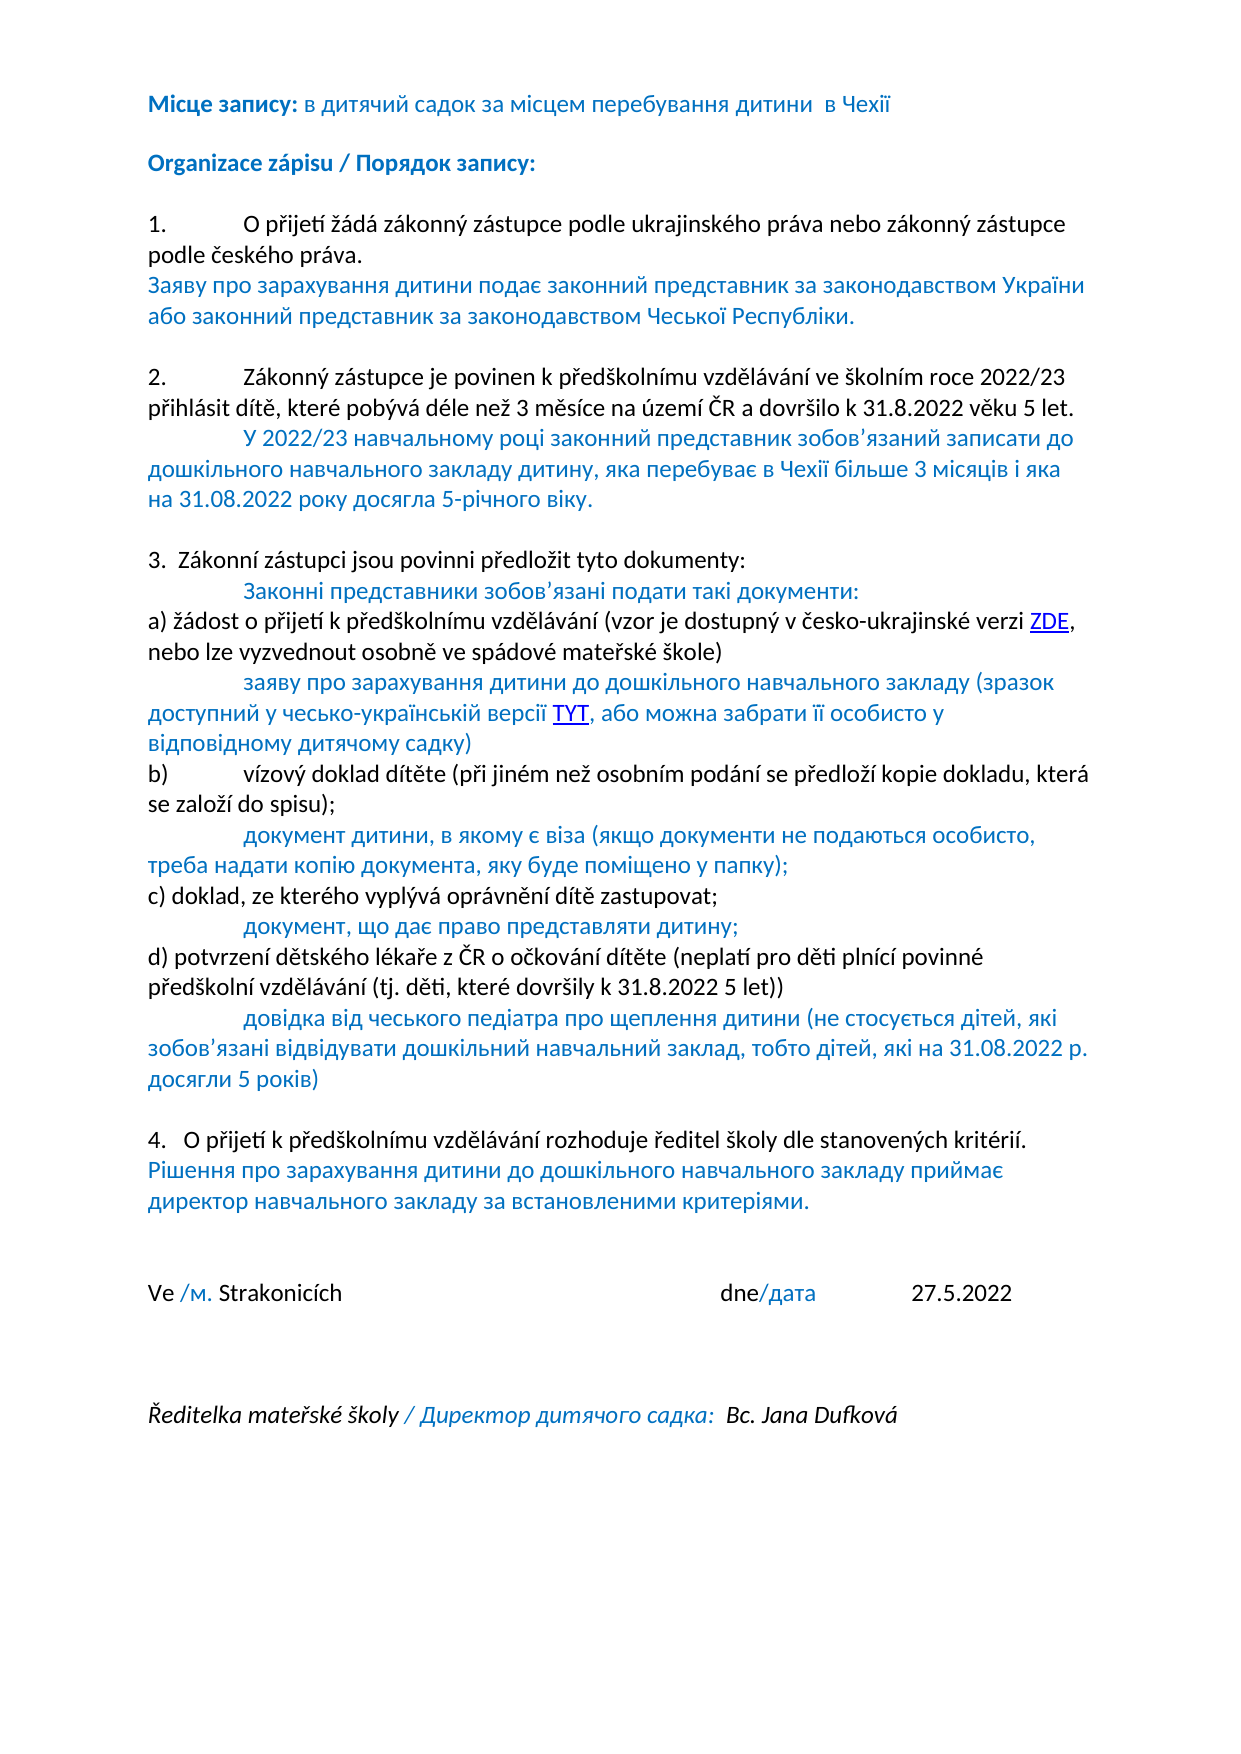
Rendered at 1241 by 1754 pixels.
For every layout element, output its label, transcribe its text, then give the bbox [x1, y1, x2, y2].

text Рішення про зарахування дитини до дошкільного навчального закладу приймає директор навчального закладу за встановленими критеріями. [148, 1155, 1093, 1216]
text 2. Zákonný zástupce je povinen k předškolnímu vzdělávání ve školním roce 2022/23 přihlásit dítě, které pobývá déle než 3 měsíce na území ČR a dovršilo k 31.8.2022 věku 5 let. [148, 361, 1093, 422]
text Заяву про зарахування дитини подає законний представник за законодавством України або законний представник за законодавством Чеської Республіки. [148, 269, 1093, 331]
text документ дитини, в якому є віза (якщо документи не подаються особисто, треба надати копію документа, яку буде поміщено у папку); [148, 819, 1093, 880]
text Organizace zápisu / Порядок запису: [148, 147, 1093, 178]
text b) vízový doklad dítěte (při jiném než osobním podání se předloží kopie dokladu, která se založí do spisu); [148, 758, 1093, 819]
text a) žádost o přijetí k předškolnímu vzdělávání (vzor je dostupný v česko-ukrajinské verzi ZDE, nebo lze vyzvednout osobně ve spádové mateřské škole) [148, 605, 1093, 666]
text Законні представники зобов’язані подати такі документи: [148, 575, 1093, 605]
text d) potvrzení dětského lékaře z ČR o očkování dítěte (neplatí pro děti plnící povinné předškolní vzdělávání (tj. děti, které dovršily k 31.8.2022 5 let)) [148, 941, 1093, 1002]
text 1. O přijetí žádá zákonný zástupce podle ukrajinského práva nebo zákonný zástupce podle českého práva. [148, 208, 1093, 269]
text заяву про зарахування дитини до дошкільного навчального закладу (зразок доступний у чесько-українській версії TYT, або можна забрати її особисто у відповідному дитячому садку) [148, 666, 1093, 758]
text c) doklad, ze kterého vyplývá oprávnění dítě zastupovat; [148, 880, 1093, 911]
text 4. O přijetí k předškolnímu vzdělávání rozhoduje ředitel školy dle stanovených kritérií. [148, 1124, 1093, 1155]
text У 2022/23 навчальному році законний представник зобов’язаний записати до дошкільного навчального закладу дитину, яка перебуває в Чехії більше 3 місяців і яка на 31.08.2022 року досягла 5-річного віку. [148, 422, 1093, 514]
text Ředitelka mateřské školy / Директор дитячого садка: Bc. Jana Dufková [148, 1399, 1093, 1429]
text Місце запису: в дитячий садок за місцем перебування дитини в Чехії [148, 89, 1093, 119]
text 3. Zákonní zástupci jsou povinni předložit tyto dokumenty: [148, 544, 1093, 575]
text Ve /м. Strakonicích dne/дата 27.5.2022 [148, 1277, 1093, 1307]
text документ, що дає право представляти дитину; [148, 911, 1093, 941]
text довідка від чеського педіатра про щеплення дитини (не стосується дітей, які зобов’язані відвідувати дошкільний навчальний заклад, тобто дітей, які на 31.08.2022 р. досягли 5 років) [148, 1002, 1093, 1094]
